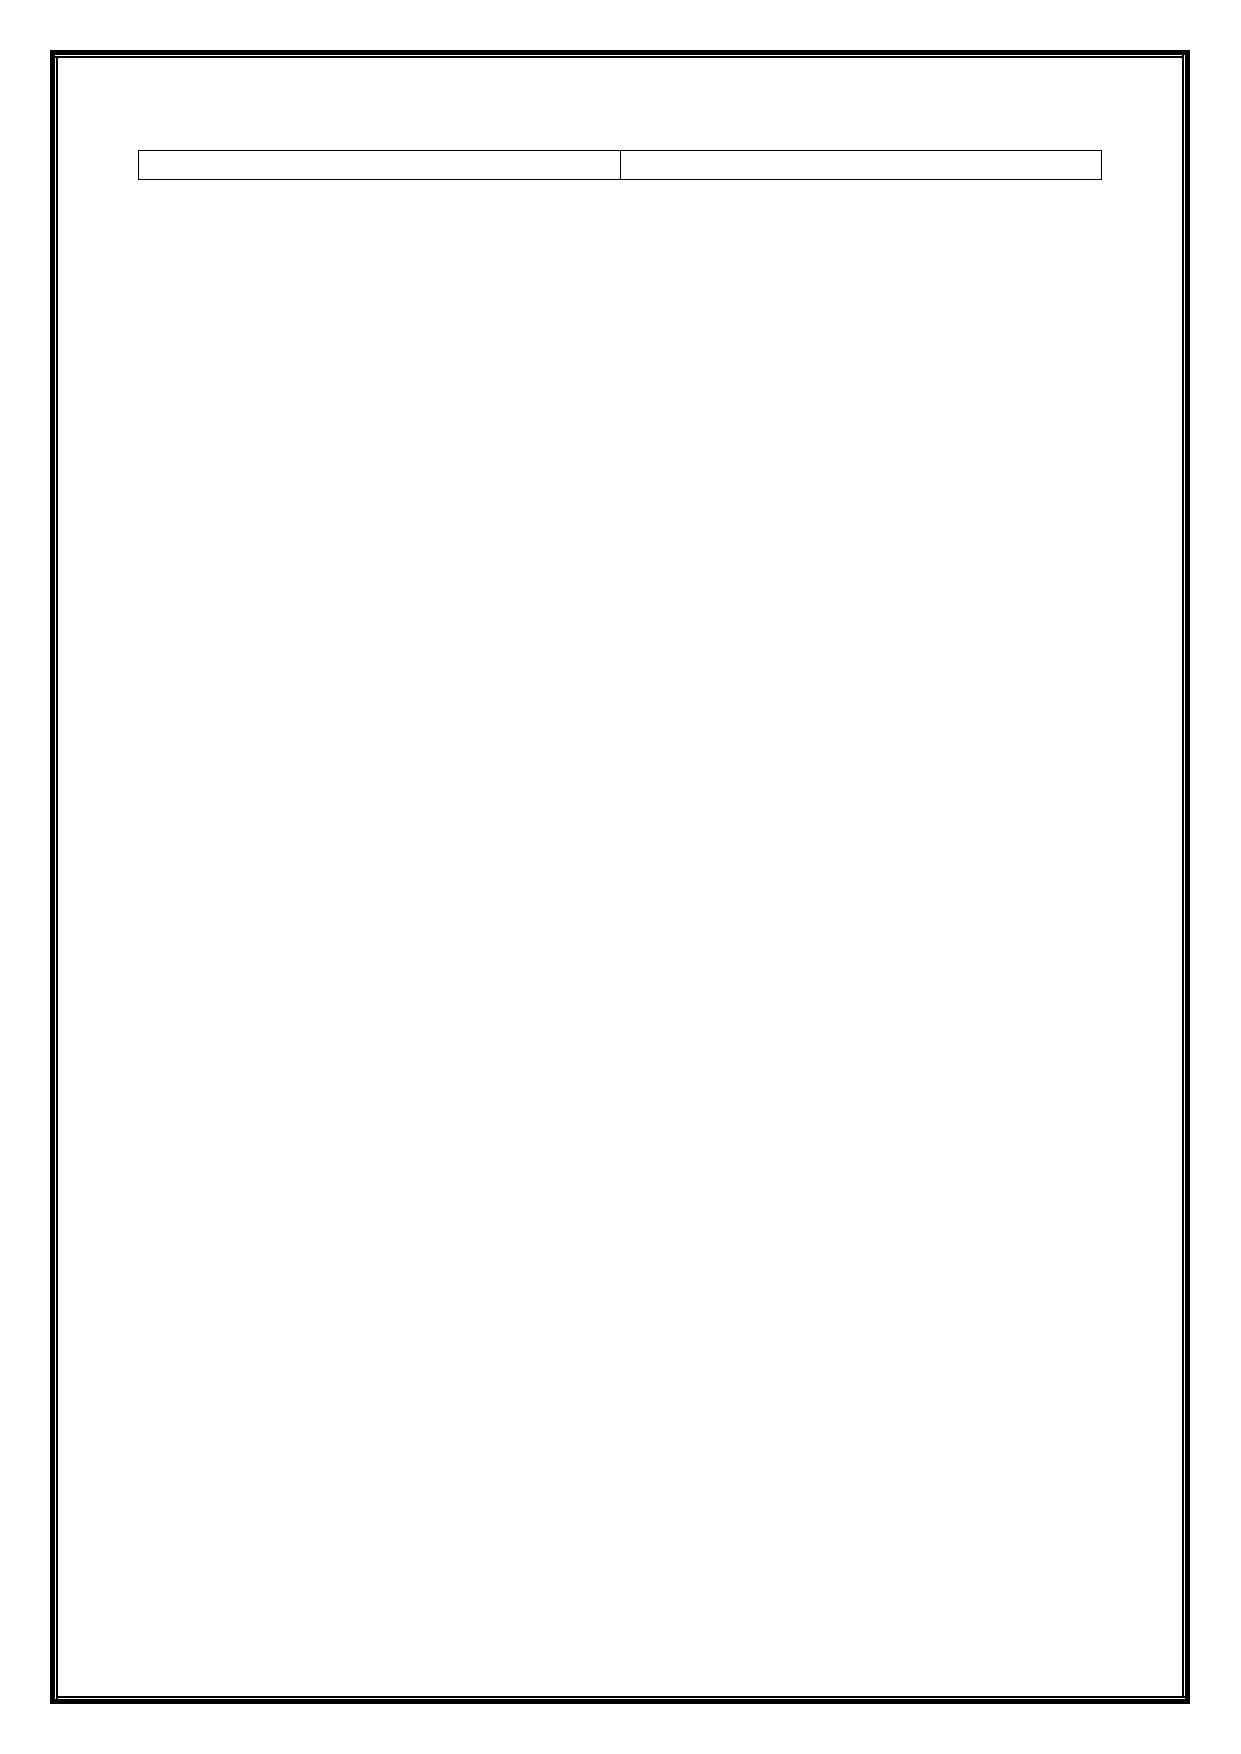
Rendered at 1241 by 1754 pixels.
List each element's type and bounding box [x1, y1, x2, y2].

table_header [621, 151, 1101, 179]
table_header [139, 151, 620, 179]
